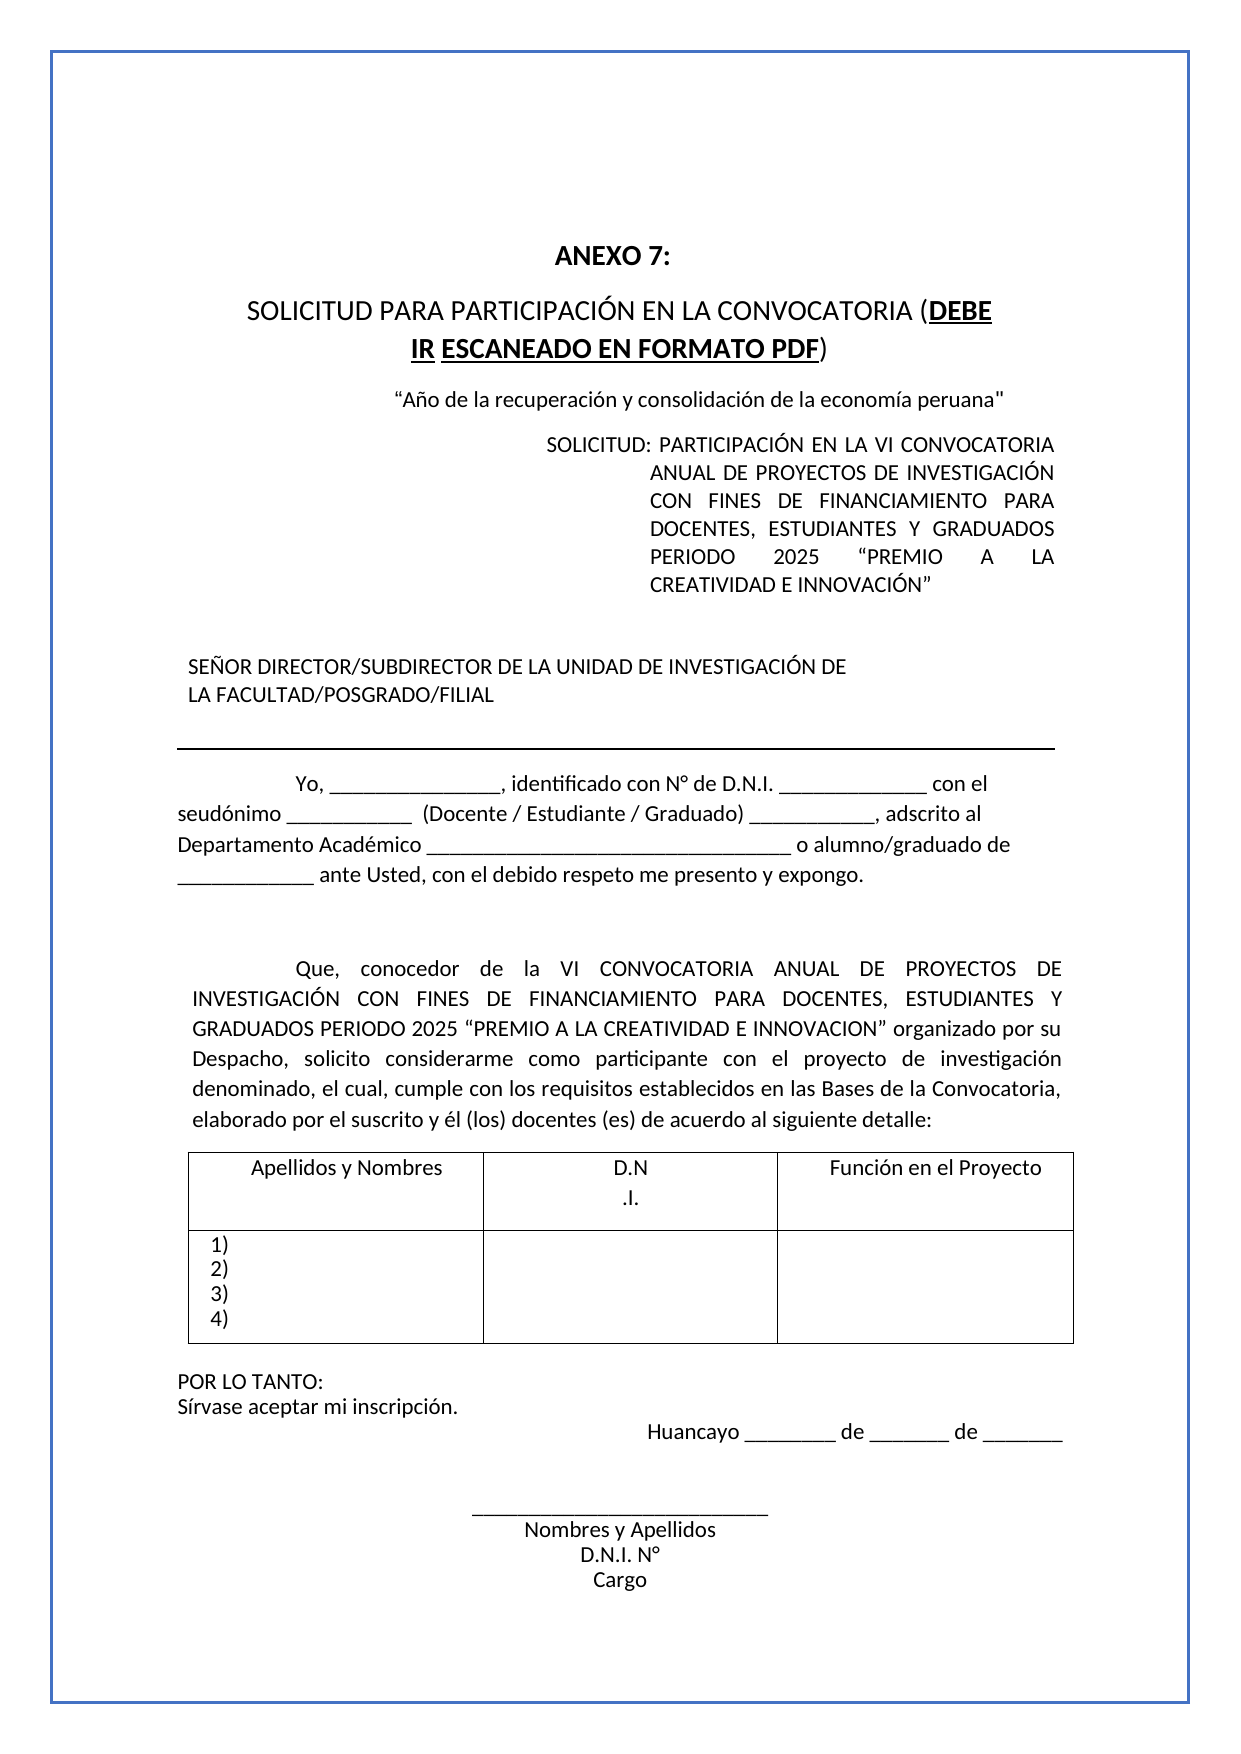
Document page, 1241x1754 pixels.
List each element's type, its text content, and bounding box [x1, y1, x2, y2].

text SOLICITUD: PARTICIPACIÓN EN LA VI CONVOCATORIA ANUAL DE PROYECTOS DE INVESTIGACIÓN CON FINES DE FINANCIAMIENTO PARA DOCENTES, ESTUDIANTES Y GRADUADOS PERIODO 2025 “PREMIO A LA CREATIVIDAD E INNOVACIÓN” [546, 430, 1055, 598]
text SEÑOR DIRECTOR/SUBDIRECTOR DE LA UNIDAD DE INVESTIGACIÓN DE LA FACULTAD/POSGRADO/FILIAL [188, 652, 857, 708]
text “Año de la recuperación y consolidación de la economía peruana" [394, 385, 1063, 413]
table_header Función en el Proyecto [778, 1153, 1073, 1230]
text ANEXO 7: [162, 237, 1063, 272]
text Nombres y Apellidos [177, 1523, 1063, 1542]
text POR LO TANTO: [177, 1375, 1063, 1393]
text Huancayo ________ de _______ de _______ [177, 1424, 1063, 1443]
table_header Apellidos y Nombres [189, 1153, 483, 1230]
table_cell 1) 2) 3) 4) [189, 1231, 483, 1343]
text Yo, _______________, identificado con N° de D.N.I. _____________ con el seudónimo ___________ (Docente / Estudiante / Graduado) ___________, adscrito al Departamento Académico ________________________________ o alumno/graduado de ____________ ante Usted, con el debido respeto me presento y expongo. [177, 769, 1063, 888]
text Cargo [177, 1572, 1063, 1591]
text D.N.I. N° [177, 1548, 1063, 1566]
text Que, conocedor de la VI CONVOCATORIA ANUAL DE PROYECTOS DE INVESTIGACIÓN CON FINES DE FINANCIAMIENTO PARA DOCENTES, ESTUDIANTES Y GRADUADOS PERIODO 2025 “PREMIO A LA CREATIVIDAD E INNOVACION” organizado por su Despacho, solicito considerarme como participante con el proyecto de investigación denominado, el cual, cumple con los requisitos establecidos en las Bases de la Convocatoria, elaborado por el suscrito y él (los) docentes (es) de acuerdo al siguiente detalle: [192, 954, 1063, 1133]
text Sírvase aceptar mi inscripción. [177, 1400, 1063, 1418]
table_header D.N.I. [484, 1153, 777, 1230]
text __________________________ [177, 1498, 1063, 1517]
table_cell [778, 1231, 1073, 1343]
table_cell [484, 1231, 777, 1343]
text SOLICITUD PARA PARTICIPACIÓN EN LA CONVOCATORIA (DEBE IR ESCANEADO EN FORMATO PDF) [240, 292, 998, 366]
